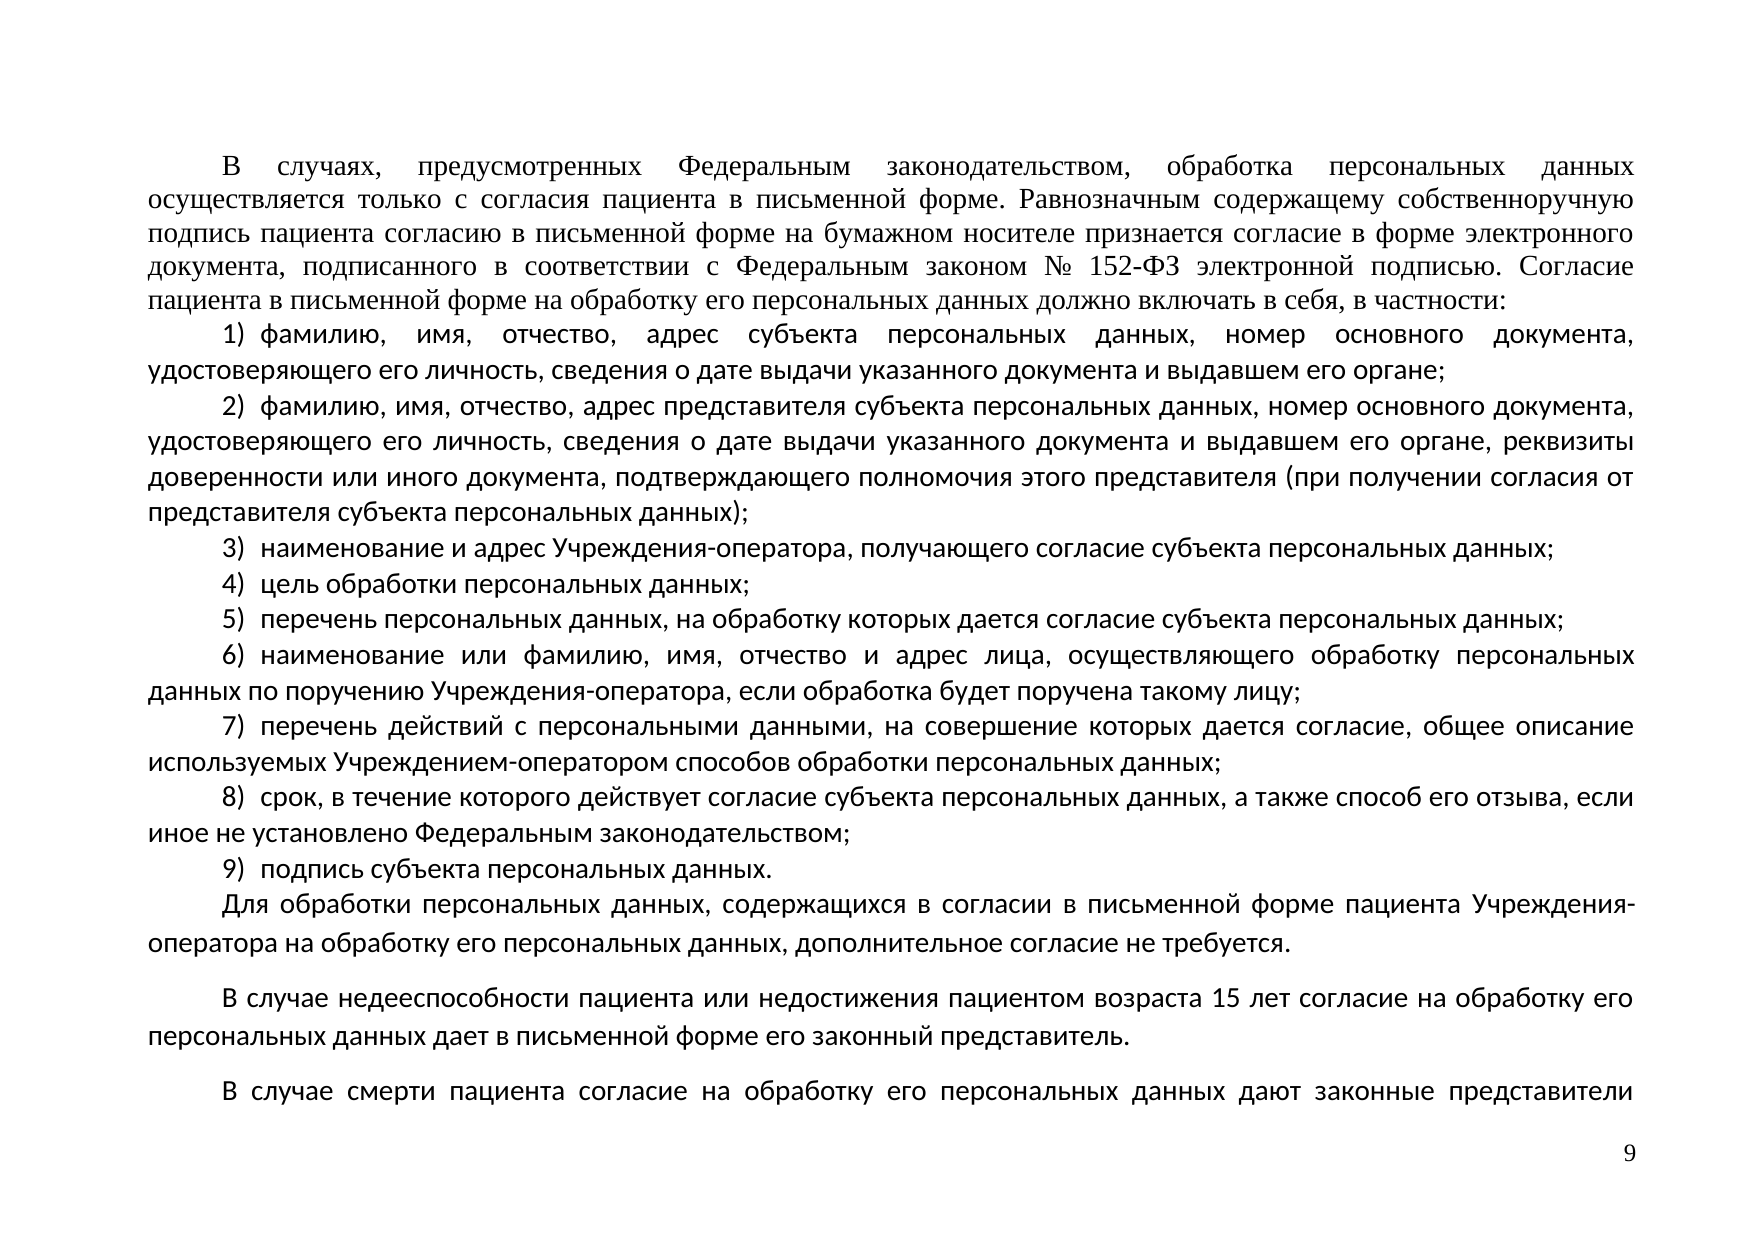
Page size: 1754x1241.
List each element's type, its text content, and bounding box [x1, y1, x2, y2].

list фамилию, имя, отчество, адрес субъекта персональных данных, номер основного документа, удостоверяющего его личность, сведения о дате выдачи указанного документа и выдавшем его органе; [148, 315, 1636, 387]
list срок, в течение которого действует согласие субъекта персональных данных, а также способ его отзыва, если иное не установлено Федеральным законодательством; [148, 778, 1636, 850]
list фамилию, имя, отчество, адрес представителя субъекта персональных данных, номер основного документа, удостоверяющего его личность, сведения о дате выдачи указанного документа и выдавшем его органе, реквизиты доверенности или иного документа, подтверждающего полномочия этого представителя (при получении согласия от представителя субъекта персональных данных); [148, 387, 1636, 529]
list наименование и адрес Учреждения-оператора, получающего согласие субъекта персональных данных; [148, 529, 1636, 565]
list цель обработки персональных данных; [148, 565, 1636, 600]
text В случае недееспособности пациента или недостижения пациентом возраста 15 лет согласие на обработку его персональных данных дает в письменной форме его законный представитель. [148, 979, 1636, 1053]
text Для обработки персональных данных, содержащихся в согласии в письменной форме пациента Учреждения-оператора на обработку его персональных данных, дополнительное согласие не требуется. [148, 885, 1636, 959]
list перечень действий с персональными данными, на совершение которых дается согласие, общее описание используемых Учреждением-оператором способов обработки персональных данных; [148, 707, 1636, 778]
list подпись субъекта персональных данных. [148, 850, 1636, 885]
list наименование или фамилию, имя, отчество и адрес лица, осуществляющего обработку персональных данных по поручению Учреждения-оператора, если обработка будет поручена такому лицу; [148, 636, 1636, 707]
list перечень персональных данных, на обработку которых дается согласие субъекта персональных данных; [148, 600, 1636, 636]
title В случаях, предусмотренных Федеральным законодательством, обработка персональных данных осуществляется только с согласия пациента в письменной форме. Равнозначным содержащему собственноручную подпись пациента согласию в письменной форме на бумажном носителе признается согласие в форме электронного документа, подписанного в соответствии с Федеральным законом № 152-ФЗ электронной подписью. Согласие пациента в письменной форме на обработку его персональных данных должно включать в себя, в частности: [148, 148, 1636, 315]
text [148, 1072, 1636, 1108]
